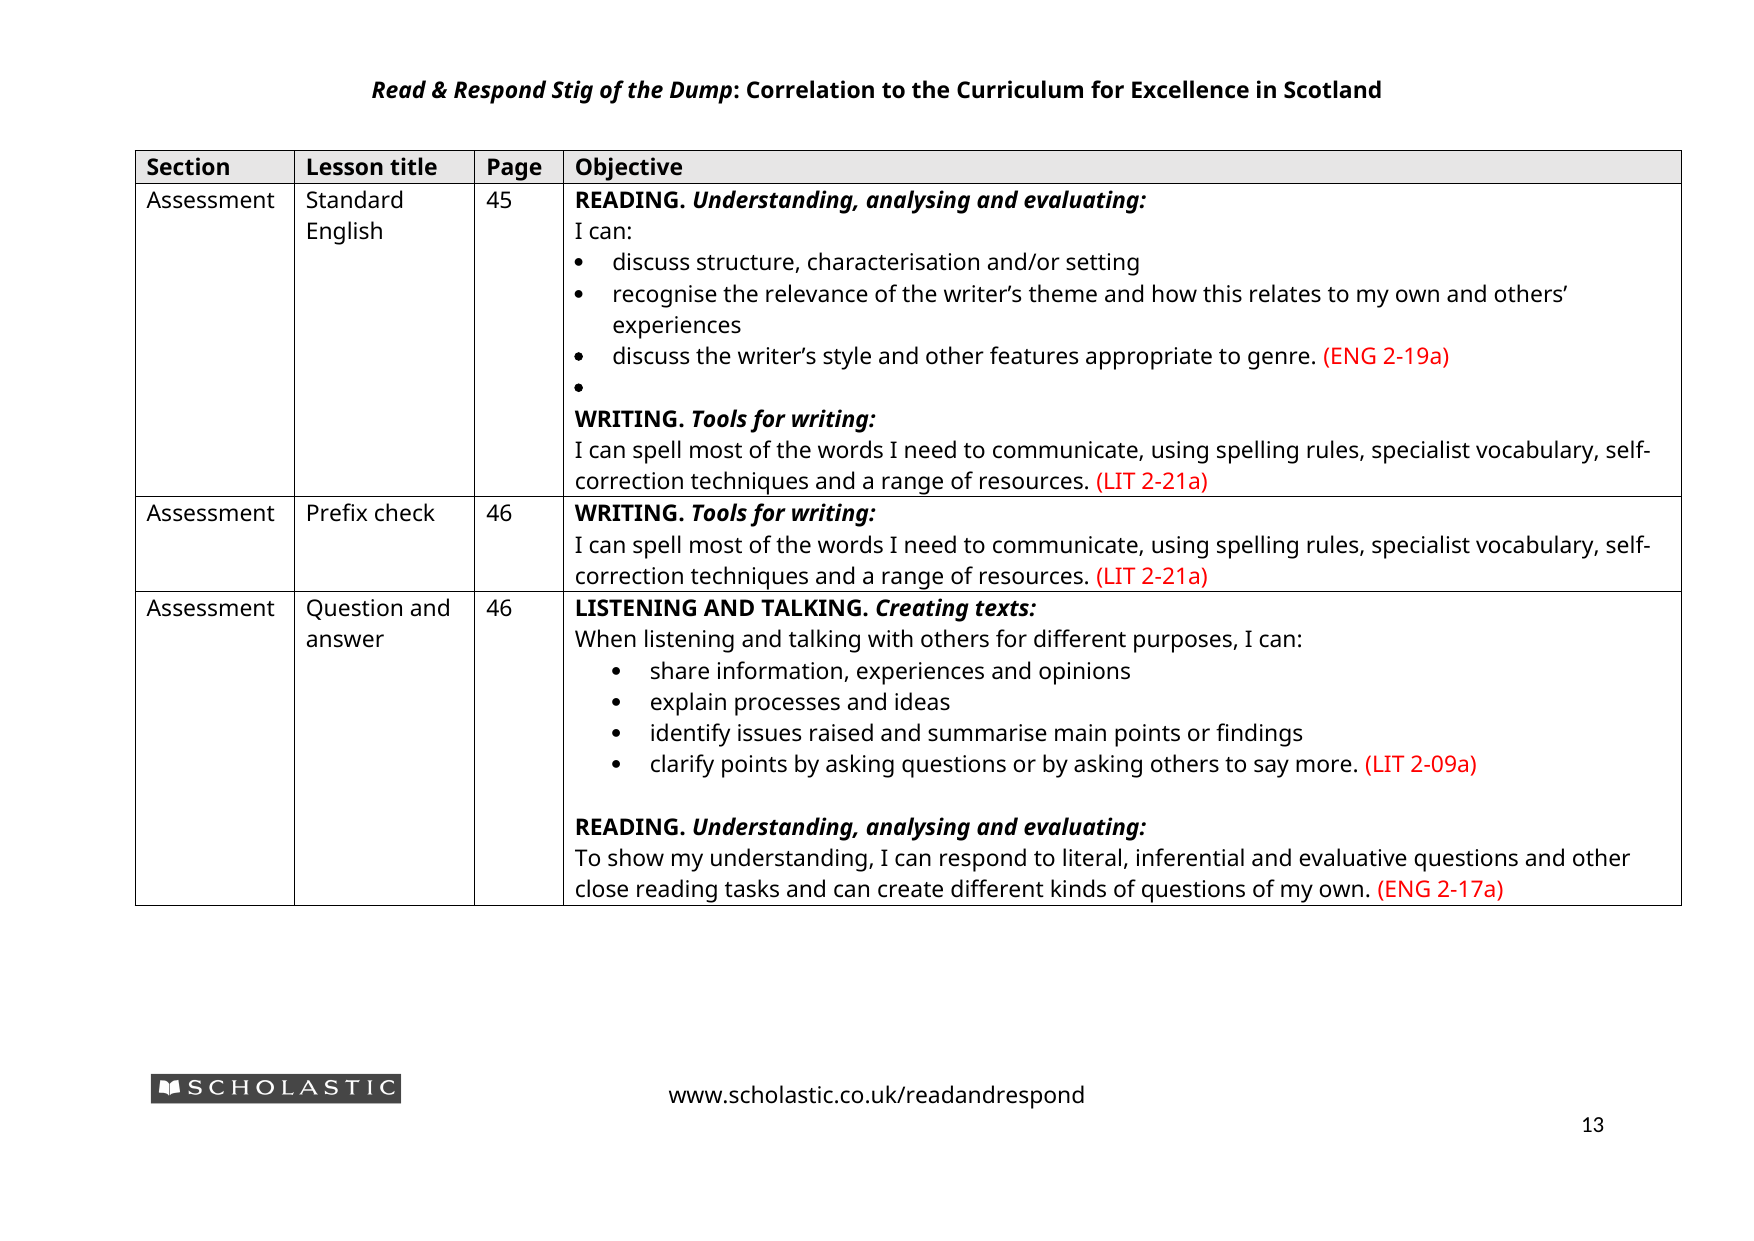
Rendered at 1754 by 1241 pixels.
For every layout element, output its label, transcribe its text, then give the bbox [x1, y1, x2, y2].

table_cell READING. Understanding, analysing and evaluating: I can: discuss structure, characterisation and/or setting recognise the relevance of the writer’s theme and how this relates to my own and others’ experiences discuss the writer’s style and other features appropriate to genre. (ENG 2-19a) WRITING. Tools for writing: I can spell most of the words I need to communicate, using spelling rules, specialist vocabulary, self-correction techniques and a range of resources. (LIT 2-21a) [564, 184, 1681, 496]
table_cell 46 [475, 497, 563, 591]
table_header Objective [564, 151, 1681, 183]
table_cell LISTENING AND TALKING. Creating texts: When listening and talking with others for different purposes, I can: share information, experiences and opinions explain processes and ideas identify issues raised and summarise main points or findings clarify points by asking questions or by asking others to say more. (LIT 2-09a) READING. Understanding, analysing and evaluating: To show my understanding, I can respond to literal, inferential and evaluative questions and other close reading tasks and can create different kinds of questions of my own. (ENG 2-17a) [564, 592, 1681, 904]
table_cell Assessment [136, 592, 294, 904]
table_header Page [475, 151, 563, 183]
table_cell WRITING. Tools for writing: I can spell most of the words I need to communicate, using spelling rules, specialist vocabulary, self-correction techniques and a range of resources. (LIT 2-21a) [564, 497, 1681, 591]
table_header Lesson title [295, 151, 474, 183]
table_cell Prefix check [295, 497, 474, 591]
table_cell Assessment [136, 497, 294, 591]
table_cell 45 [475, 184, 563, 496]
table_cell Assessment [136, 184, 294, 496]
table_cell Question and answer [295, 592, 474, 904]
table_cell 46 [475, 592, 563, 904]
table_header Section [136, 151, 294, 183]
table_cell Standard English [295, 184, 474, 496]
